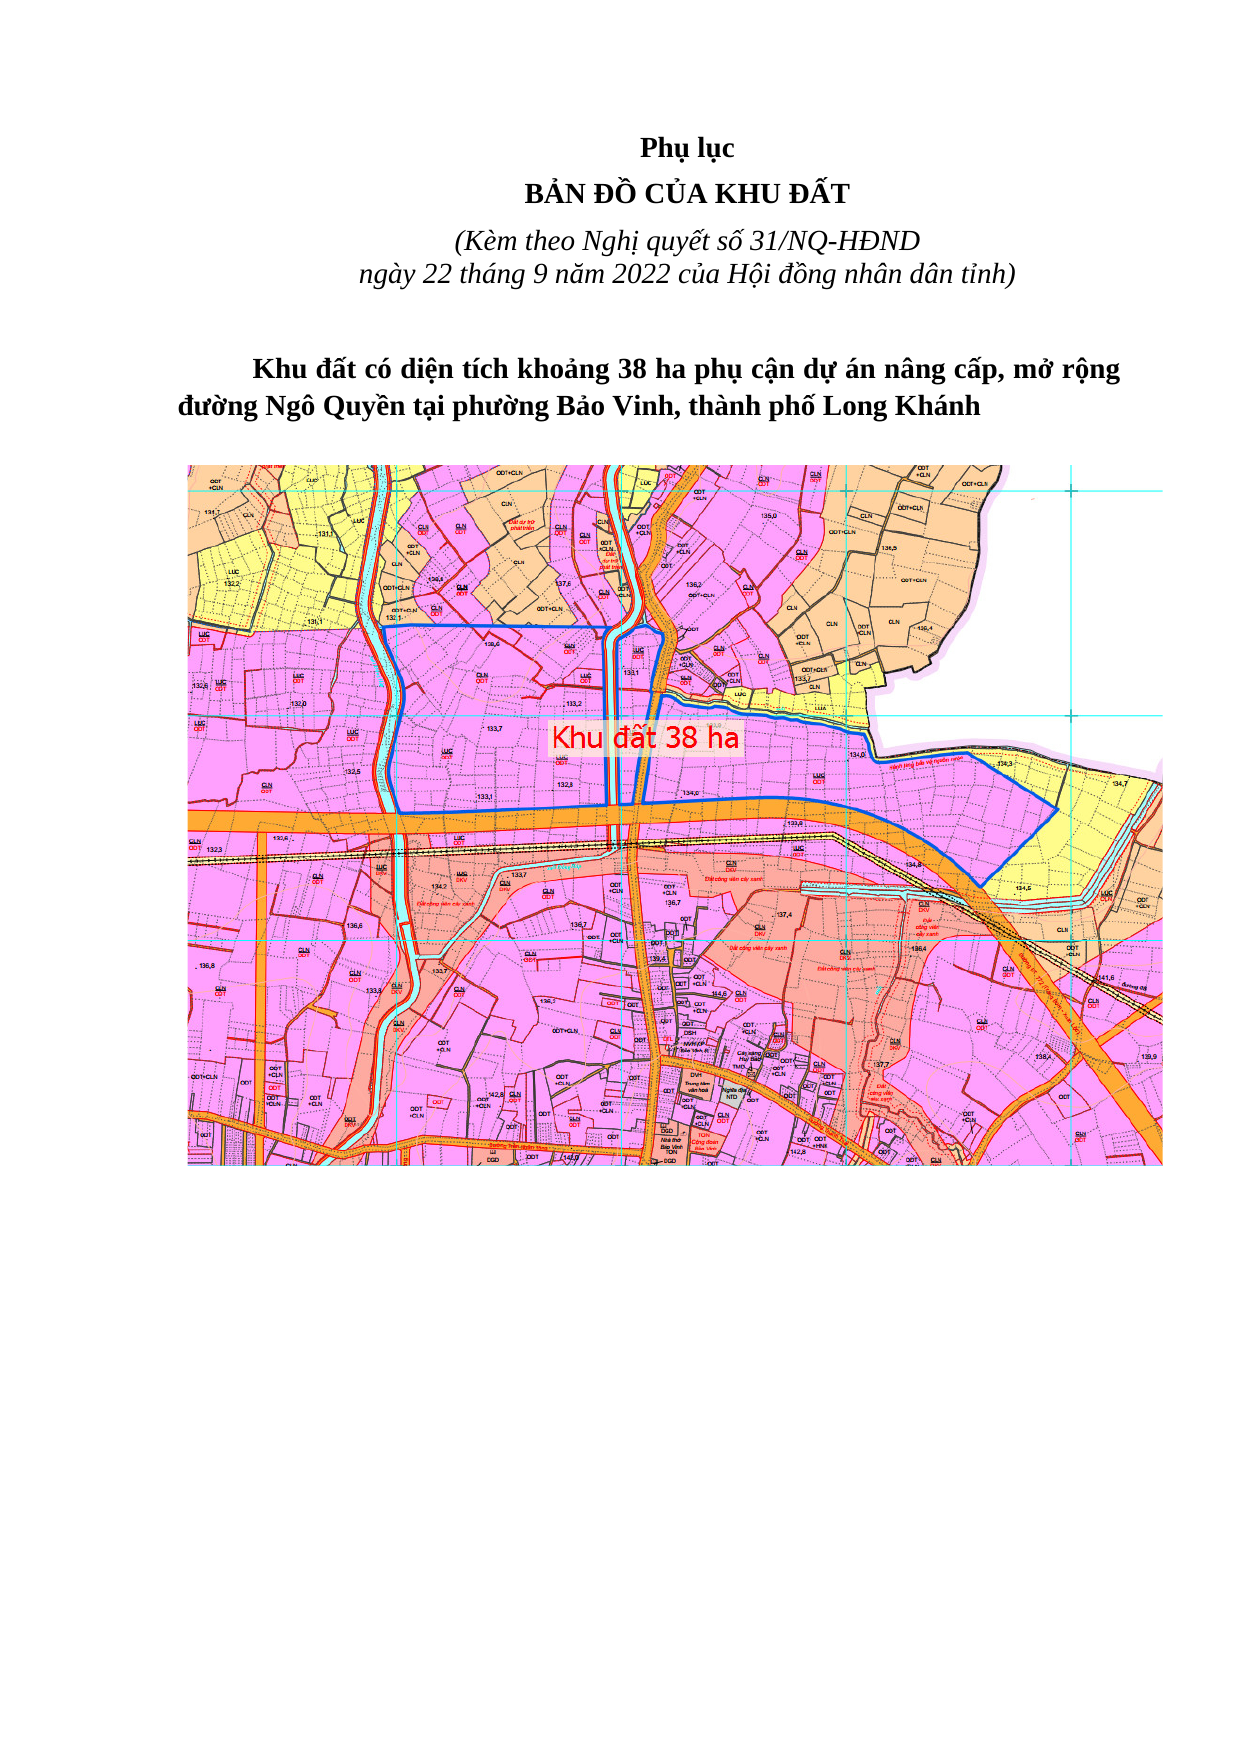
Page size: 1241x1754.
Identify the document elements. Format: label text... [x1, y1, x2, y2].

text BẢN ĐỒ CỦA KHU ĐẤT [177, 177, 1122, 210]
text Phụ lục [177, 131, 1122, 164]
text (Kèm theo Nghị quyết số 31/NQ-HĐND [177, 223, 1122, 256]
text ngày 22 tháng 9 năm 2022 của Hội đồng nhân dân tỉnh) [177, 256, 1122, 290]
text Khu đất có diện tích khoảng 38 ha phụ cận dự án nâng cấp, mở rộng đường Ngô Quyền tại phường Bảo Vinh, thành phố Long Khánh [177, 348, 1122, 423]
picture [187, 465, 1163, 1166]
